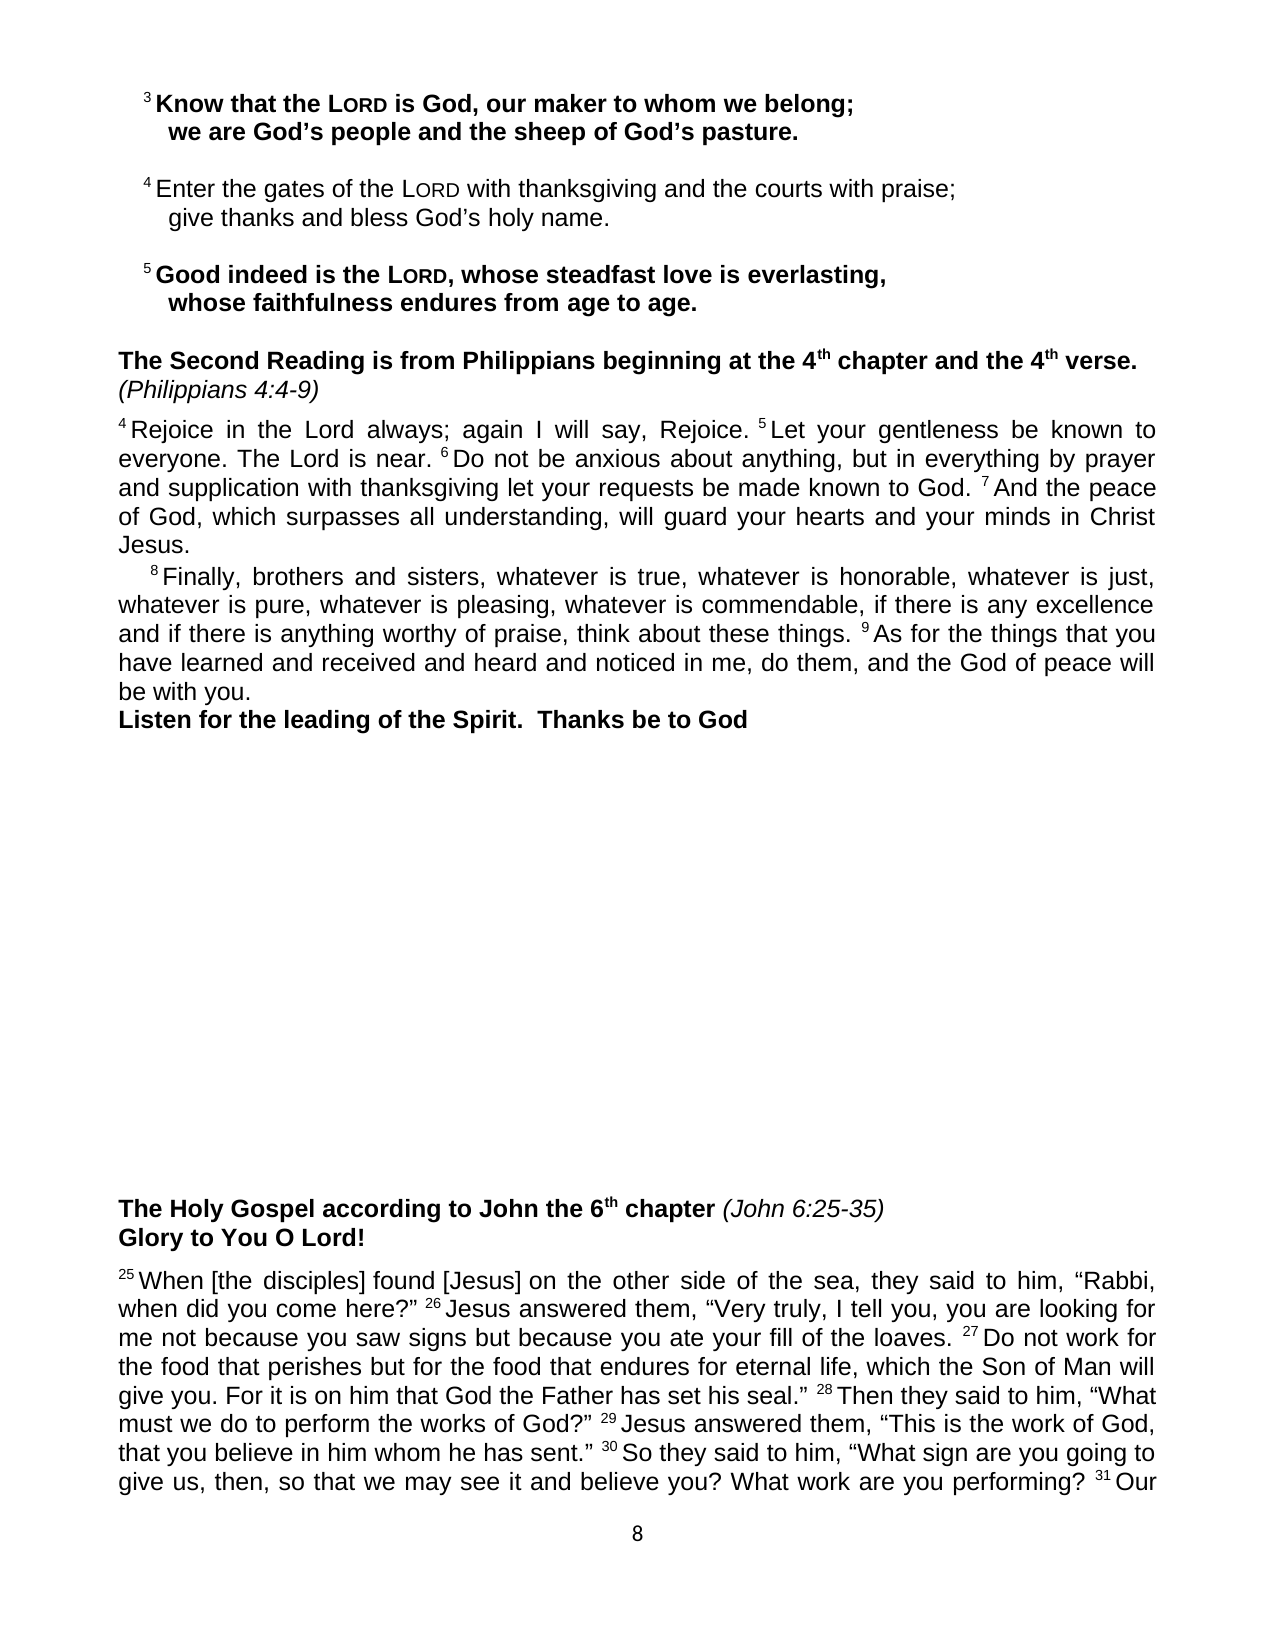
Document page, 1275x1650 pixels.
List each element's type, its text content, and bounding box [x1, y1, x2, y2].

text Listen for the leading of the Spirit. Thanks be to God [118, 705, 1157, 734]
text The Holy Gospel according to John the 6th chapter (John 6:25-35) [118, 1194, 1157, 1223]
text The Second Reading is from Philippians beginning at the 4th chapter and the 4th verse. (Philippians 4:4-9) [118, 346, 1157, 403]
text 3 Know that the Lord is God, our maker to whom we belong; we are God’s people and the sheep of God’s pasture. [118, 89, 1157, 174]
text Glory to You O Lord! [118, 1223, 1157, 1252]
text 4 Rejoice in the Lord always; again I will say, Rejoice. 5 Let your gentleness be known to everyone. The Lord is near. 6 Do not be anxious about anything, but in everything by prayer and supplication with thanksgiving let your requests be made known to God. 7 And the peace of God, which surpasses all understanding, will guard your hearts and your minds in Christ Jesus. 8 Finally, brothers and sisters, whatever is true, whatever is honorable, whatever is just, whatever is pure, whatever is pleasing, whatever is commendable, if there is any excellence and if there is anything worthy of praise, think about these things. 9 As for the things that you have learned and received and heard and noticed in me, do them, and the God of peace will be with you. [118, 415, 1157, 705]
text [118, 1266, 1157, 1496]
text 4 Enter the gates of the Lord with thanksgiving and the courts with praise; give thanks and bless God’s holy name. [118, 174, 1157, 260]
text 5 Good indeed is the Lord, whose steadfast love is everlasting, whose faithfulness endures from age to age. [118, 260, 1157, 317]
